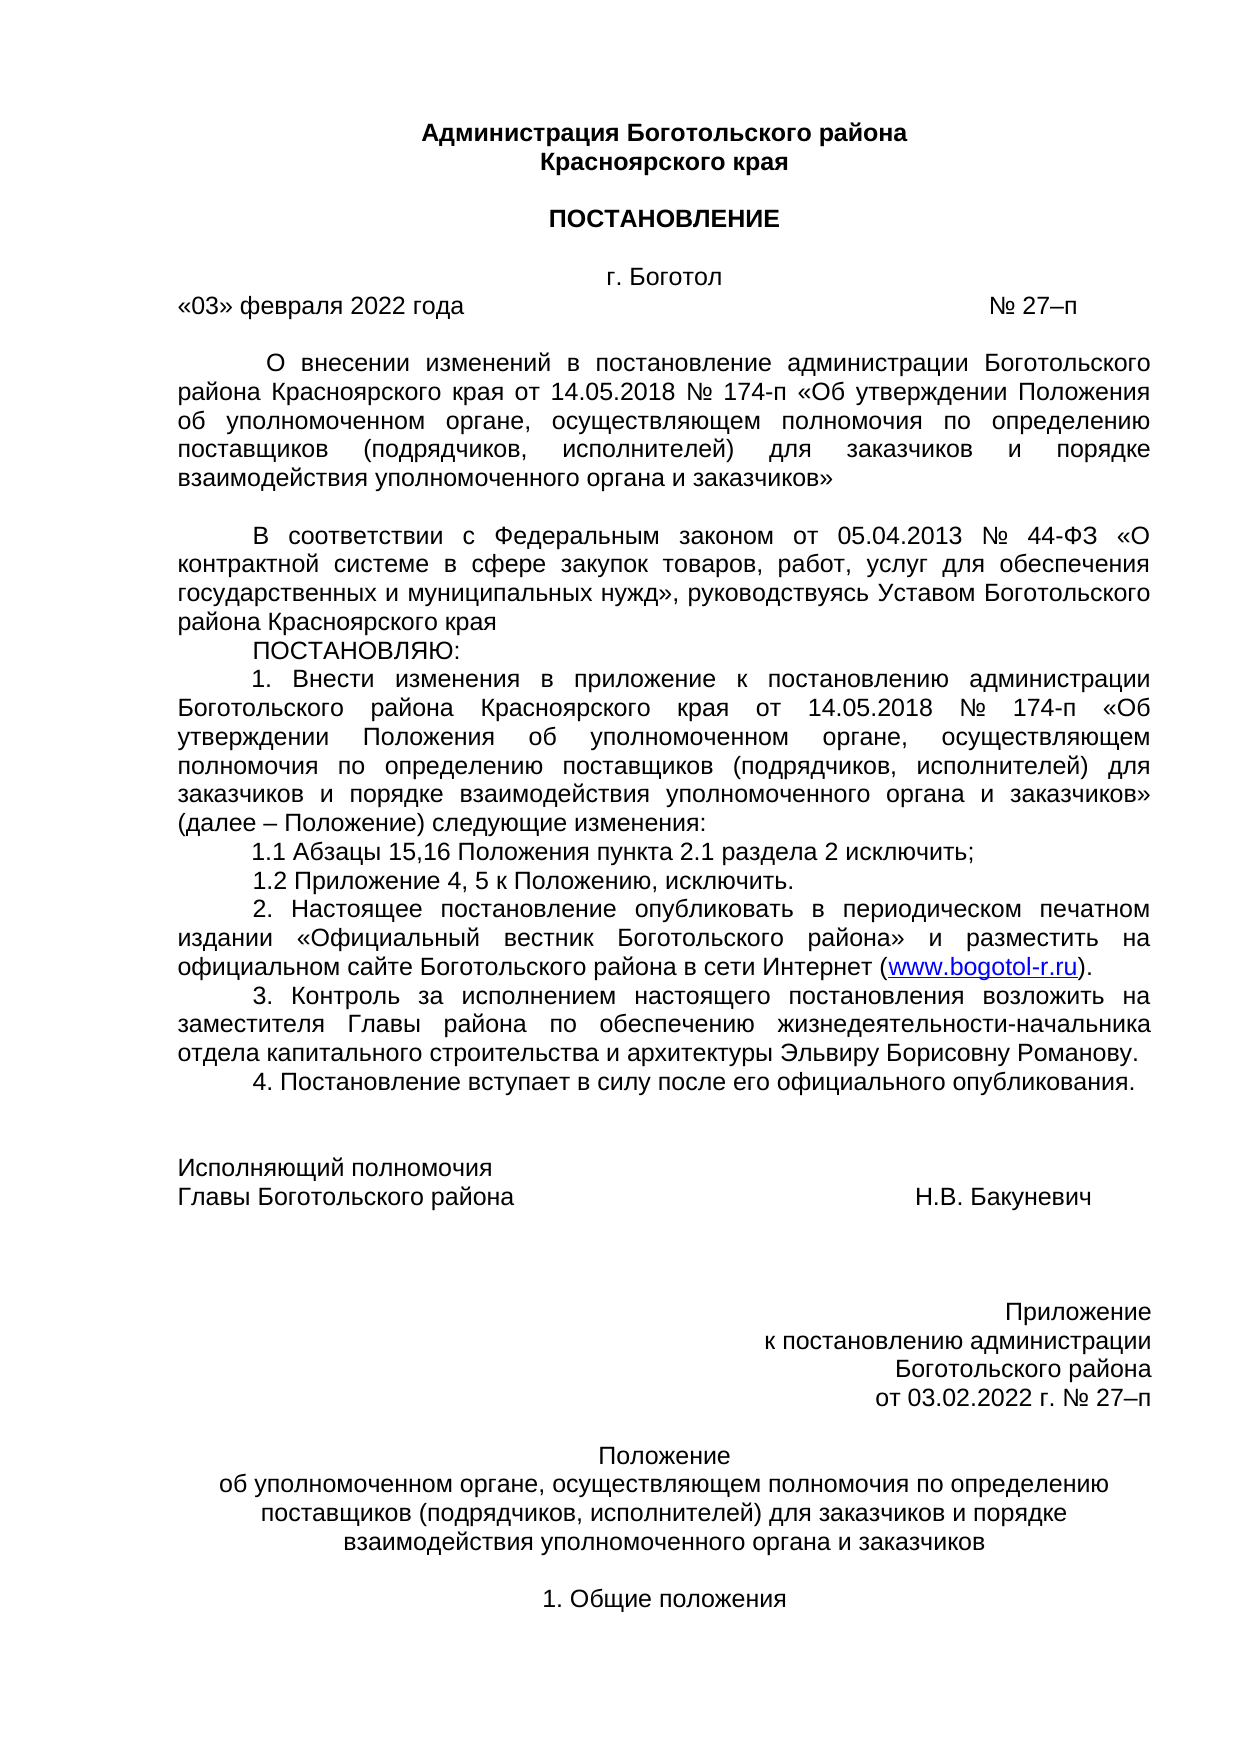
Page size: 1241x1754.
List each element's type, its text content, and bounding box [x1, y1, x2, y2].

text Главы Боготольского района Н.В. Бакуневич [177, 1182, 1152, 1211]
list 1. Общие положения [177, 1584, 1152, 1613]
text Приложение [177, 1297, 1152, 1326]
text 4. Постановление вступает в силу после его официального опубликования. [177, 1067, 1152, 1096]
text г. Боготол [177, 262, 1152, 291]
text Исполняющий полномочия [177, 1153, 1152, 1182]
text ПОСТАНОВЛЯЮ: [177, 636, 1152, 664]
text 1.1 Абзацы 15,16 Положения пункта 2.1 раздела 2 исключить; [177, 837, 1152, 866]
text Красноярского края [177, 147, 1152, 176]
text от 03.02.2022 г. № 27–п [665, 1383, 1152, 1412]
text 1. Внести изменения в приложение к постановлению администрации Боготольского района Красноярского края от 14.05.2018 № 174-п «Об утверждении Положения об уполномоченном органе, осуществляющем полномочия по определению поставщиков (подрядчиков, исполнителей) для заказчиков и порядке взаимодействия уполномоченного органа и заказчиков» (далее – Положение) следующие изменения: [177, 664, 1152, 837]
text ПОСТАНОВЛЕНИЕ [177, 204, 1152, 233]
text «03» февраля 2022 года № 27–п [177, 291, 1152, 319]
text Положение [177, 1441, 1152, 1469]
text В соответствии с Федеральным законом от 05.04.2013 № 44-ФЗ «О контрактной системе в сфере закупок товаров, работ, услуг для обеспечения государственных и муниципальных нужд», руководствуясь Уставом Боготольского района Красноярского края [177, 521, 1152, 636]
text О внесении изменений в постановление администрации Боготольского района Красноярского края от 14.05.2018 № 174-п «Об утверждении Положения об уполномоченном органе, осуществляющем полномочия по определению поставщиков (подрядчиков, исполнителей) для заказчиков и порядке взаимодействия уполномоченного органа и заказчиков» [177, 348, 1152, 492]
text 2. Настоящее постановление опубликовать в периодическом печатном издании «Официальный вестник Боготольского района» и разместить на официальном сайте Боготольского района в сети Интернет (www.bogotol-r.ru). [177, 894, 1152, 981]
text Администрация Боготольского района [177, 118, 1152, 147]
text 1.2 Приложение 4, 5 к Положению, исключить. [177, 866, 1152, 894]
text об уполномоченном органе, осуществляющем полномочия по определению поставщиков (подрядчиков, исполнителей) для заказчиков и порядке взаимодействия уполномоченного органа и заказчиков [177, 1469, 1152, 1556]
text 3. Контроль за исполнением настоящего постановления возложить на заместителя Главы района по обеспечению жизнедеятельности-начальника отдела капитального строительства и архитектуры Эльвиру Борисовну Романову. [177, 981, 1152, 1067]
text к постановлению администрации Боготольского района [665, 1326, 1152, 1383]
